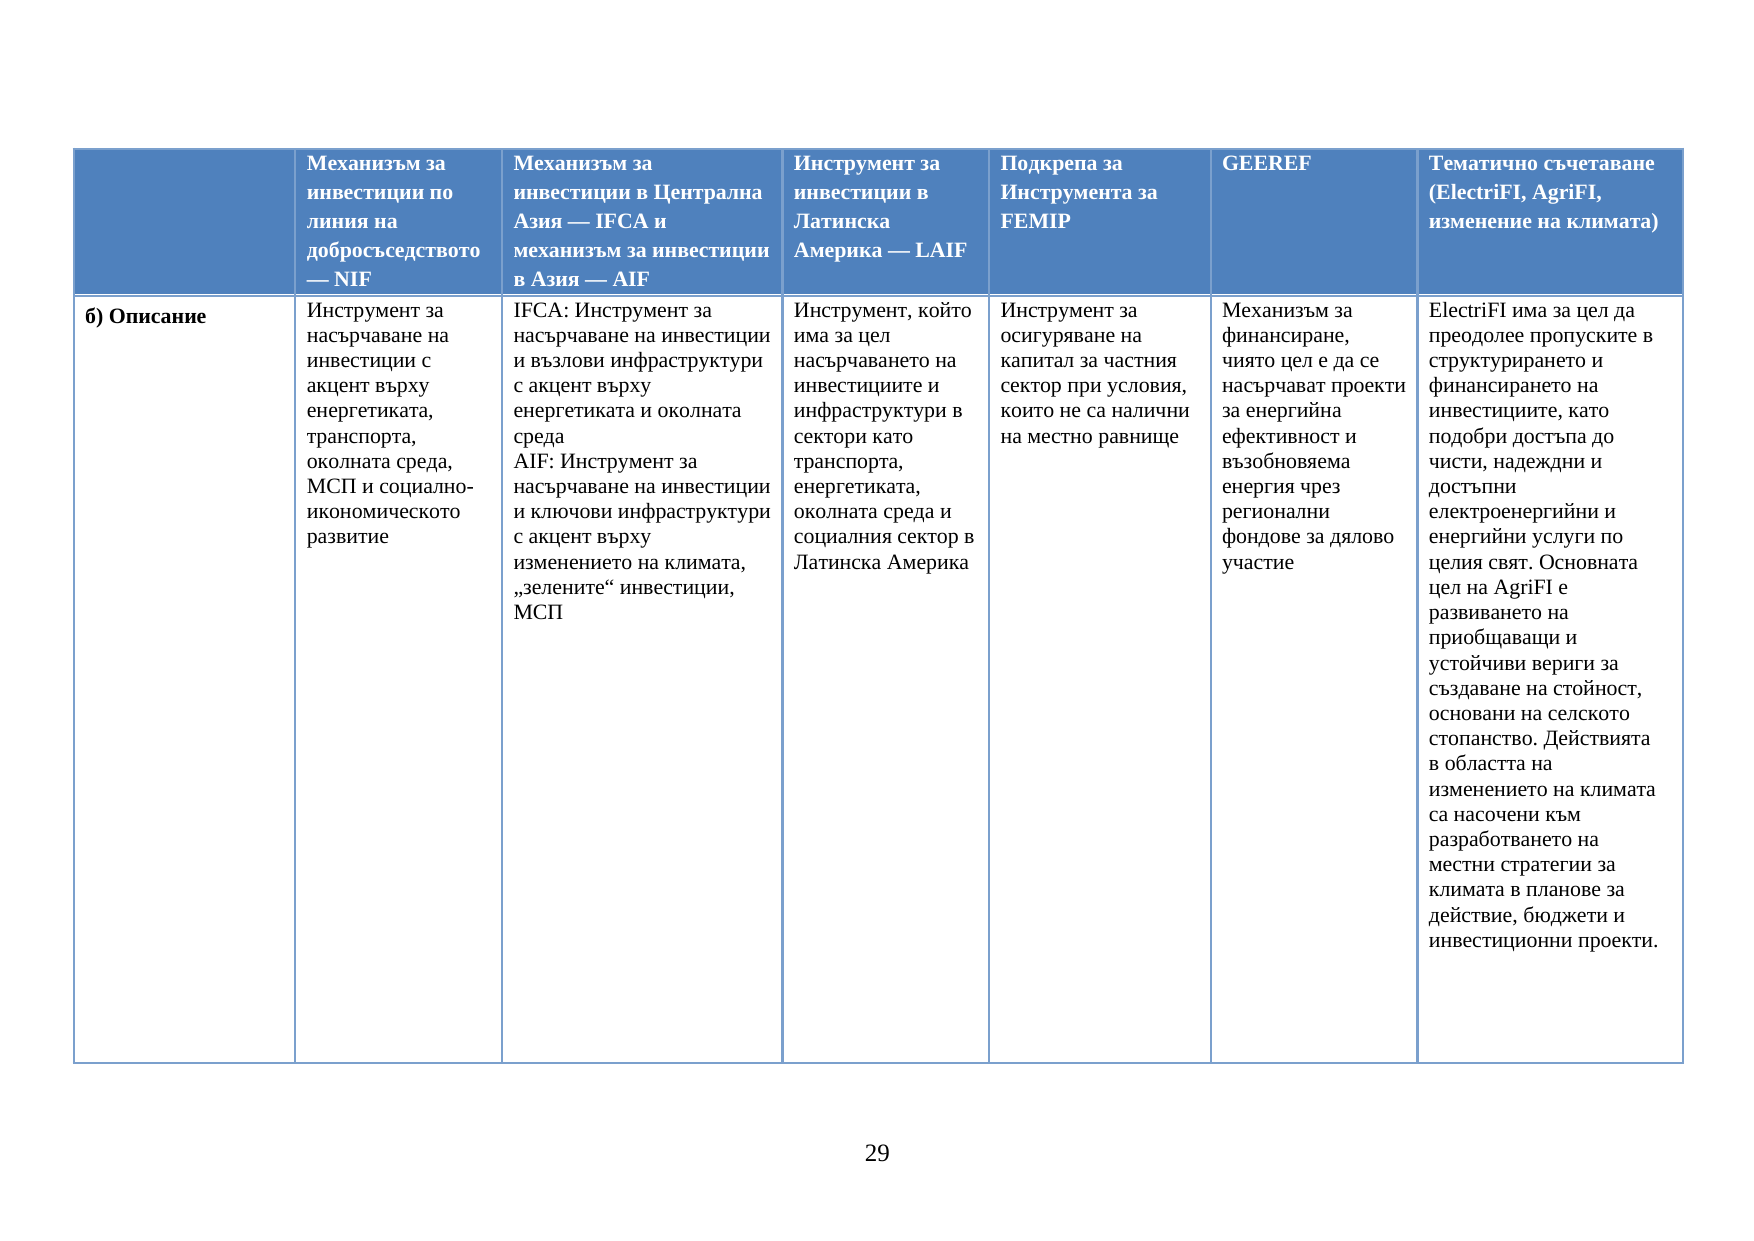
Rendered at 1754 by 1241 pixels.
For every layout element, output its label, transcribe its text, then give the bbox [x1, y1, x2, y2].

table_cell Инструмент за осигуряване на капитал за частния сектор при условия, които не са налични на местно равнище [990, 297, 1210, 1062]
table_cell Инструмент, който има за цел насърчаването на инвестициите и инфраструктури в сектори като транспорта, енергетиката, околната среда и социалния сектор в Латинска Америка [784, 297, 988, 1062]
table_cell б) Описание [75, 297, 294, 1062]
table_cell Подкрепа за Инструмента за FEMIP [990, 150, 1210, 294]
table_cell Механизъм за финансиране, чиято цел е да се насърчават проекти за енергийна ефективност и възобновяема енергия чрез регионални фондове за дялово участие [1212, 297, 1416, 1062]
table_cell Тематично съчетаване (ElectriFI, AgriFI, изменение на климата) [1419, 150, 1682, 294]
table_cell ElectriFI има за цел да преодолее пропуските в структурирането и финансирането на инвестициите, като подобри достъпа до чисти, надеждни и достъпни електроенергийни и енергийни услуги по целия свят. Основната цел на AgriFI е развиването на приобщаващи и устойчиви вериги за създаване на стойност, основани на селското стопанство. Действията в областта на изменението на климата са насочени към разработването на местни стратегии за климата в планове за действие, бюджети и инвестиционни проекти. [1419, 297, 1682, 1062]
table_cell Инструмент за инвестиции в Латинска Америка — LAIF [784, 150, 988, 294]
table_cell Механизъм за инвестиции по линия на добросъседството — NIF [296, 150, 501, 294]
table_cell [75, 150, 294, 294]
table_cell Механизъм за инвестиции в Централна Азия — IFCA и механизъм за инвестиции в Азия — AIF [503, 150, 781, 294]
table_cell GEEREF [1212, 150, 1416, 294]
table_cell IFCA: Инструмент за насърчаване на инвестиции и възлови инфраструктури с акцент върху енергетиката и околната среда AIF: Инструмент за насърчаване на инвестиции и ключови инфраструктури с акцент върху изменението на климата, „зелените“ инвестиции, МСП [503, 297, 781, 1062]
table_cell Инструмент за насърчаване на инвестиции с акцент върху енергетиката, транспорта, околната среда, МСП и социално-икономическото развитие [296, 297, 501, 1062]
